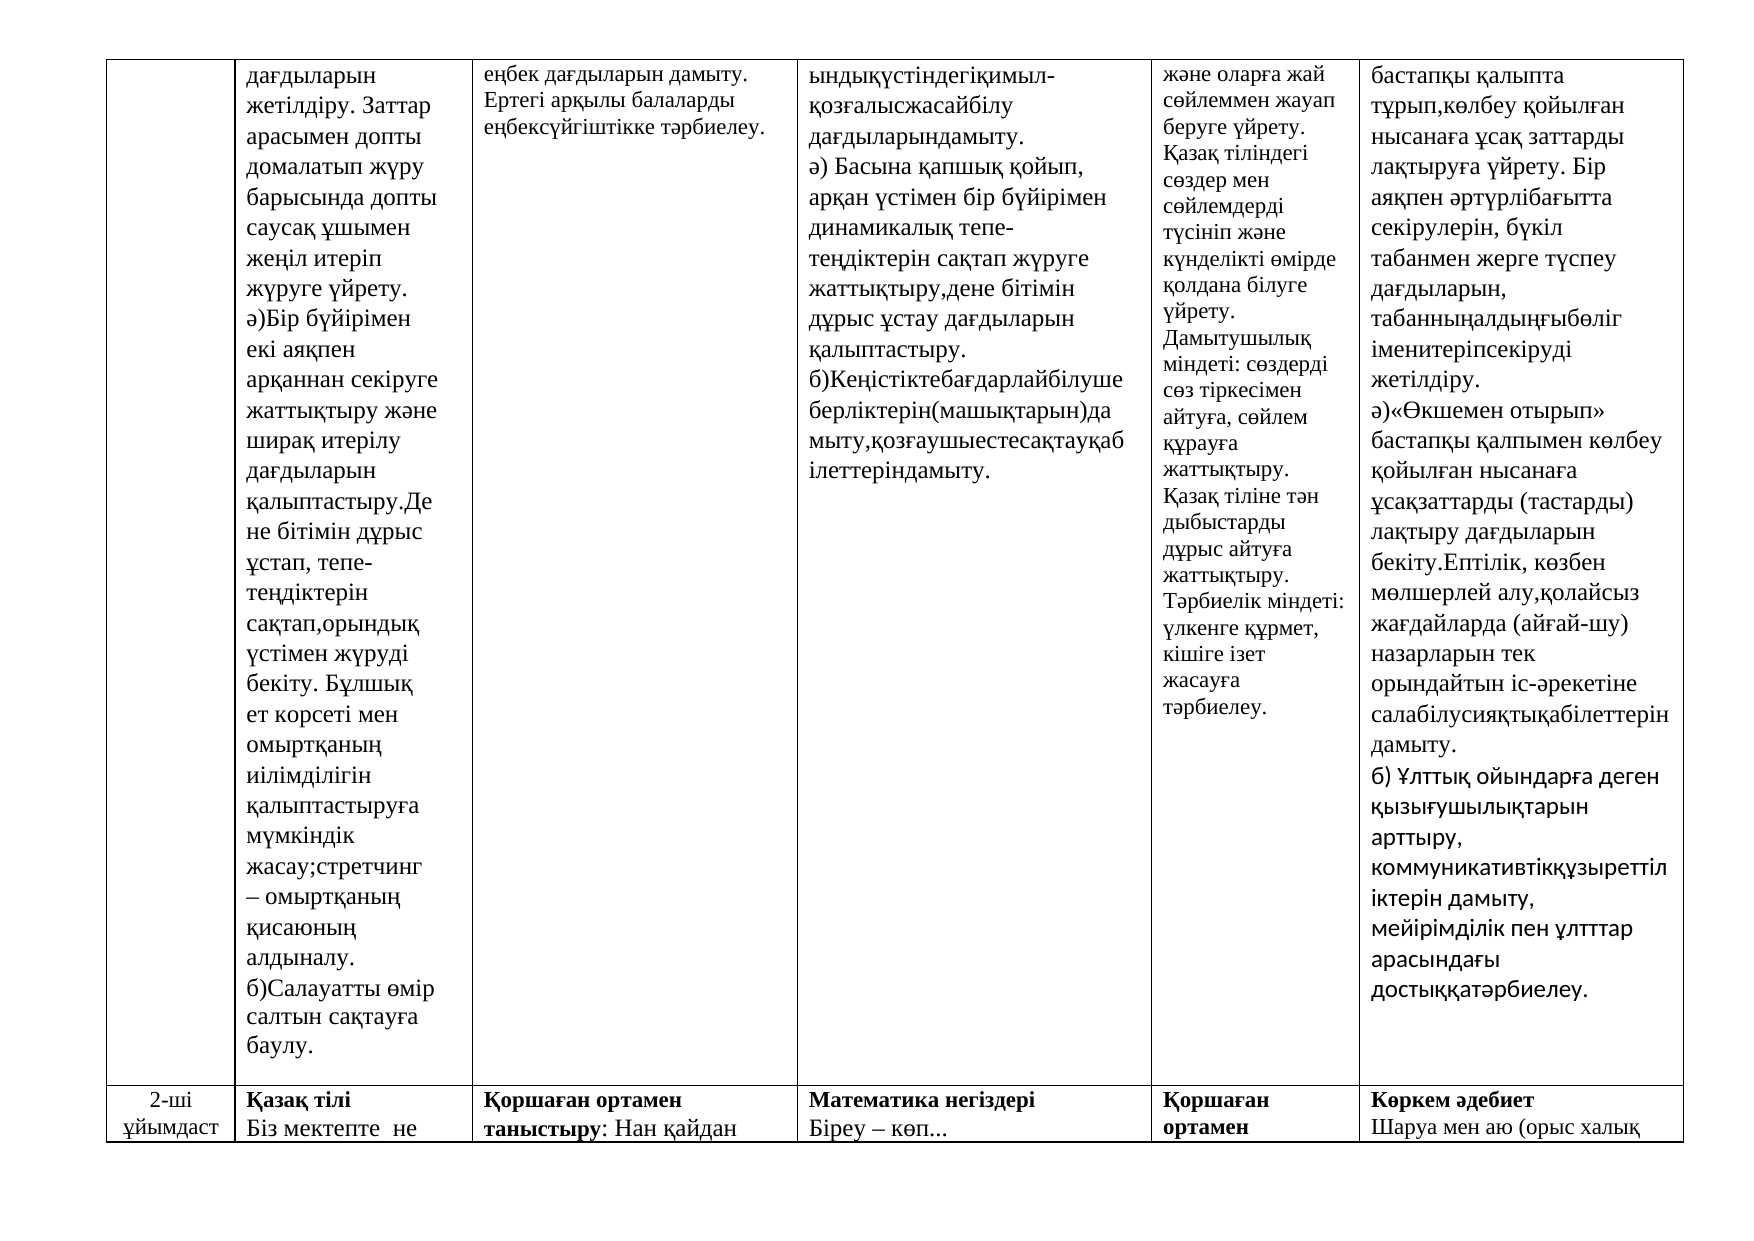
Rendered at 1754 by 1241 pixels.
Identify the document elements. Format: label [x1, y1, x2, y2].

table_cell [1152, 60, 1359, 1085]
table_cell [236, 60, 472, 1085]
table_cell [236, 1086, 472, 1141]
table_cell [798, 1086, 1151, 1141]
table_cell [1152, 1086, 1359, 1141]
table_cell [473, 1086, 797, 1141]
table_cell [107, 1086, 234, 1141]
table_cell [1360, 60, 1683, 1085]
table_cell [473, 60, 797, 1085]
table_cell [798, 60, 1151, 1085]
table_cell [1360, 1086, 1683, 1141]
table_cell [107, 60, 234, 1085]
